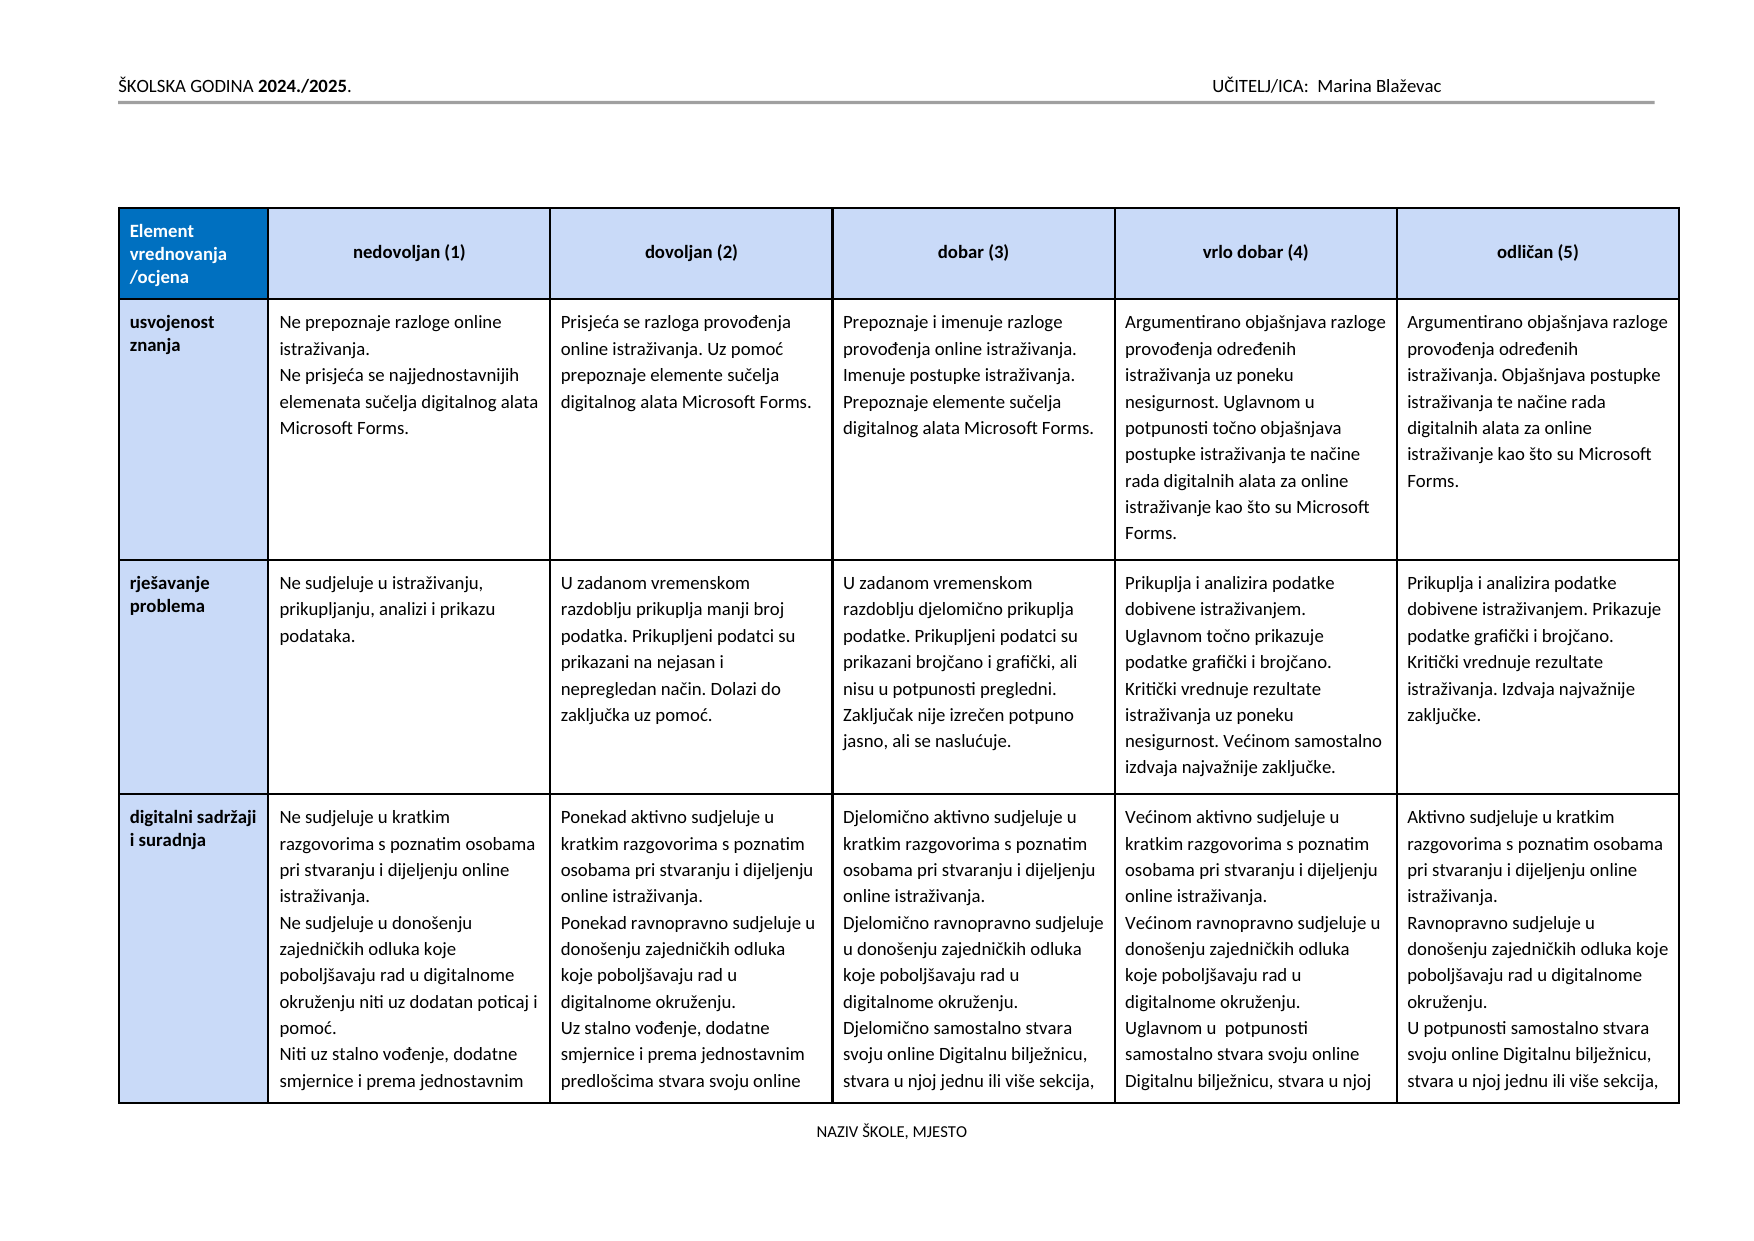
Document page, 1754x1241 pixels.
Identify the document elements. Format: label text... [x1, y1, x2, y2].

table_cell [269, 795, 549, 1102]
table_header dobar (3) [834, 209, 1114, 298]
table_cell U zadanom vremenskom razdoblju prikuplja manji broj podatka. Prikupljeni podatci su prikazani na nejasan i nepregledan način. Dolazi do zaključka uz pomoć. [551, 561, 831, 793]
table_cell rješavanje problema [120, 561, 267, 793]
table_cell Argumentirano objašnjava razloge provođenja određenih istraživanja uz poneku nesigurnost. Uglavnom u potpunosti točno objašnjava postupke istraživanja te načine rada digitalnih alata za online istraživanje kao što su Microsoft Forms. [1116, 300, 1396, 559]
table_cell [1398, 795, 1678, 1102]
table_cell Prisjeća se razloga provođenja online istraživanja. Uz pomoć prepoznaje elemente sučelja digitalnog alata Microsoft Forms. [551, 300, 831, 559]
table_cell Argumentirano objašnjava razloge provođenja određenih istraživanja. Objašnjava postupke istraživanja te načine rada digitalnih alata za online istraživanje kao što su Microsoft Forms. [1398, 300, 1678, 559]
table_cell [834, 795, 1114, 1102]
table_cell Prikuplja i analizira podatke dobivene istraživanjem. Uglavnom točno prikazuje podatke grafički i brojčano. Kritički vrednuje rezultate istraživanja uz poneku nesigurnost. Većinom samostalno izdvaja najvažnije zaključke. [1116, 561, 1396, 793]
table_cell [1116, 795, 1396, 1102]
table_cell U zadanom vremenskom razdoblju djelomično prikuplja podatke. Prikupljeni podatci su prikazani brojčano i grafički, ali nisu u potpunosti pregledni. Zaključak nije izrečen potpuno jasno, ali se naslućuje. [834, 561, 1114, 793]
table_cell Ne prepoznaje razloge online istraživanja. Ne prisjeća se najjednostavnijih elemenata sučelja digitalnog alata Microsoft Forms. [269, 300, 549, 559]
table_cell usvojenost znanja [120, 300, 267, 559]
table_cell Prepoznaje i imenuje razloge provođenja online istraživanja. Imenuje postupke istraživanja. Prepoznaje elemente sučelja digitalnog alata Microsoft Forms. [834, 300, 1114, 559]
table_header odličan (5) [1398, 209, 1678, 298]
table_header Element vrednovanja /ocjena [120, 209, 267, 298]
table_cell Prikuplja i analizira podatke dobivene istraživanjem. Prikazuje podatke grafički i brojčano. Kritički vrednuje rezultate istraživanja. Izdvaja najvažnije zaključke. [1398, 561, 1678, 793]
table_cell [551, 795, 831, 1102]
table_header dovoljan (2) [551, 209, 831, 298]
table_header vrlo dobar (4) [1116, 209, 1396, 298]
table_cell Ne sudjeluje u istraživanju, prikupljanju, analizi i prikazu podataka. [269, 561, 549, 793]
table_header nedovoljan (1) [269, 209, 549, 298]
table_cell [120, 795, 267, 1102]
